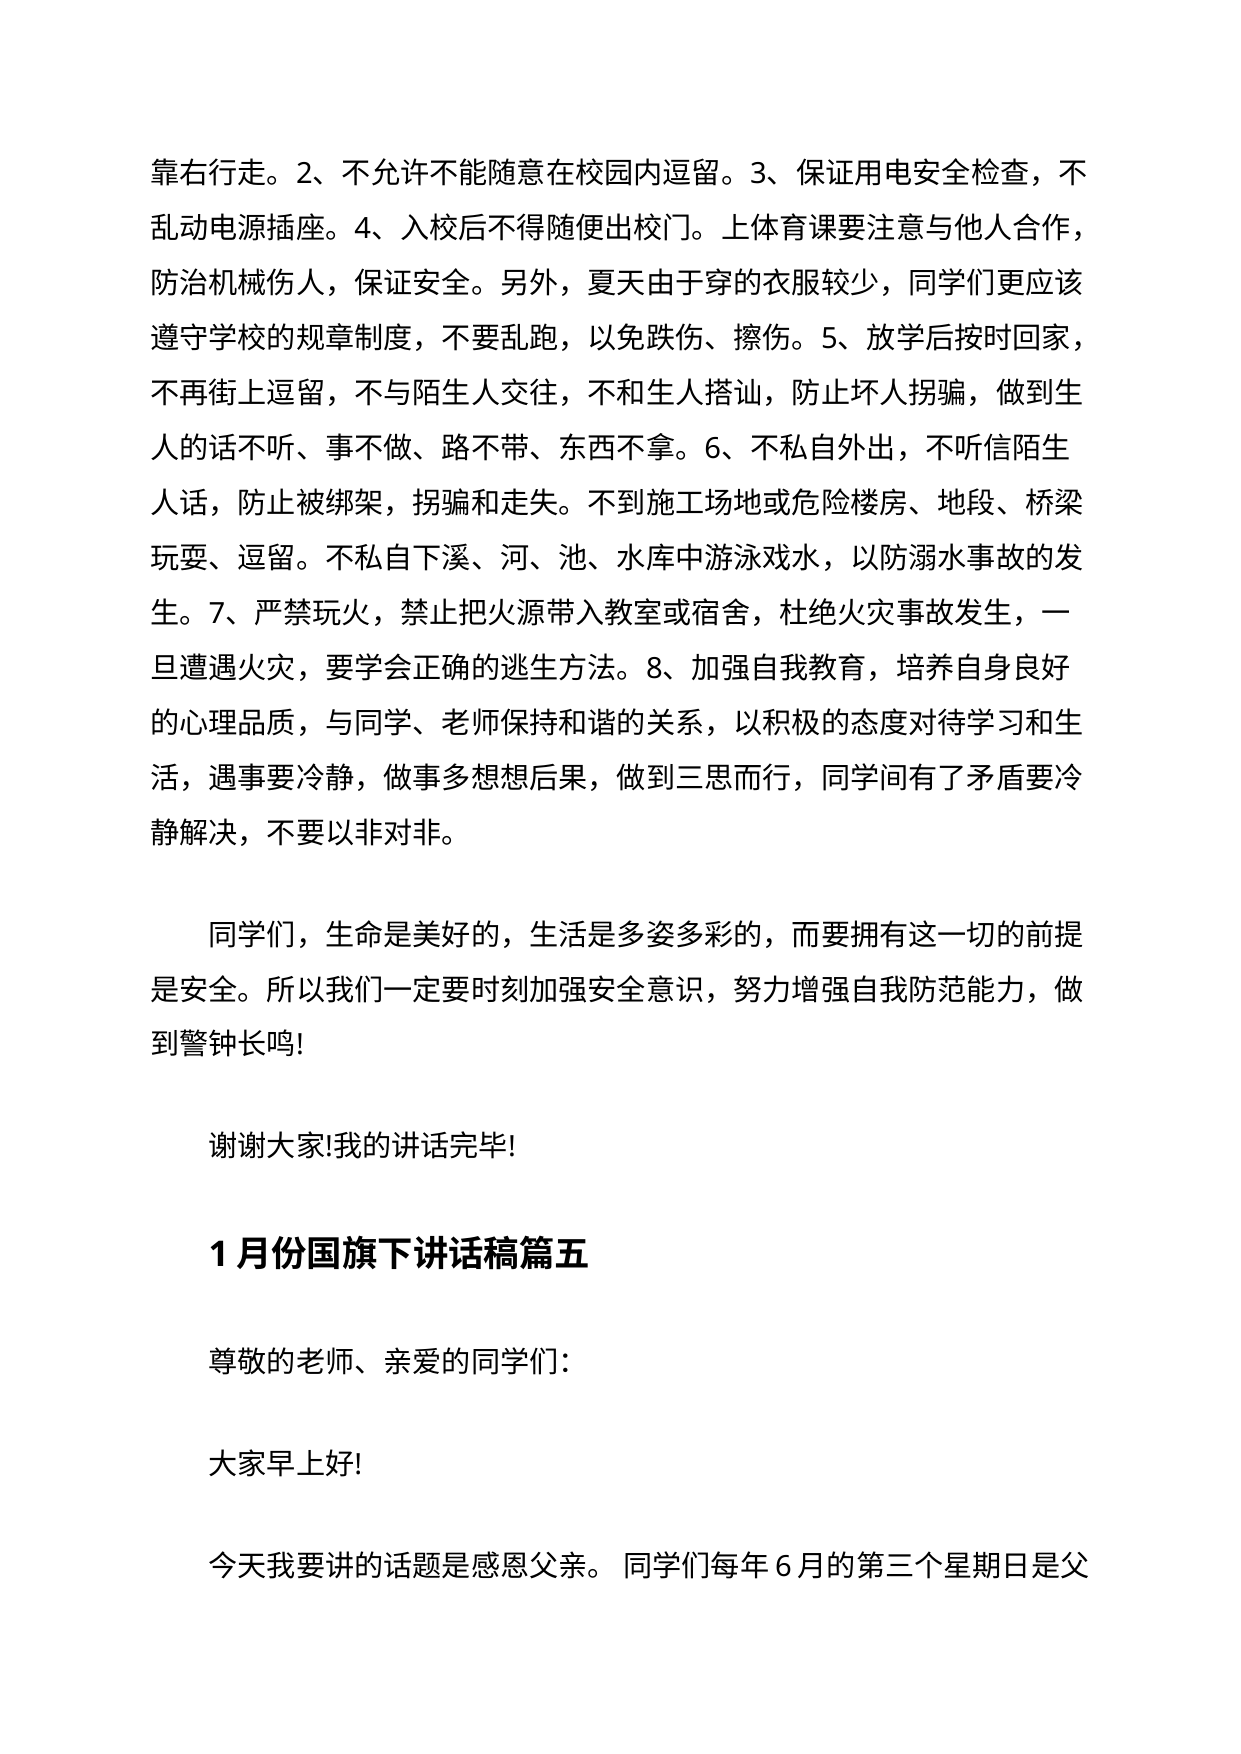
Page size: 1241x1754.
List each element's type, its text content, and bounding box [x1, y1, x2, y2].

text 大家早上好! [150, 1440, 1090, 1483]
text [150, 150, 1090, 852]
text 谢谢大家!我的讲话完毕! [150, 1123, 1090, 1165]
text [150, 1542, 1090, 1584]
text 1月份国旗下讲话稿篇五 [150, 1225, 1090, 1276]
text 尊敬的老师、亲爱的同学们： [150, 1338, 1090, 1381]
text 同学们，生命是美好的，生活是多姿多彩的，而要拥有这一切的前提是安全。所以我们一定要时刻加强安全意识，努力增强自我防范能力，做到警钟长鸣! [150, 911, 1090, 1063]
